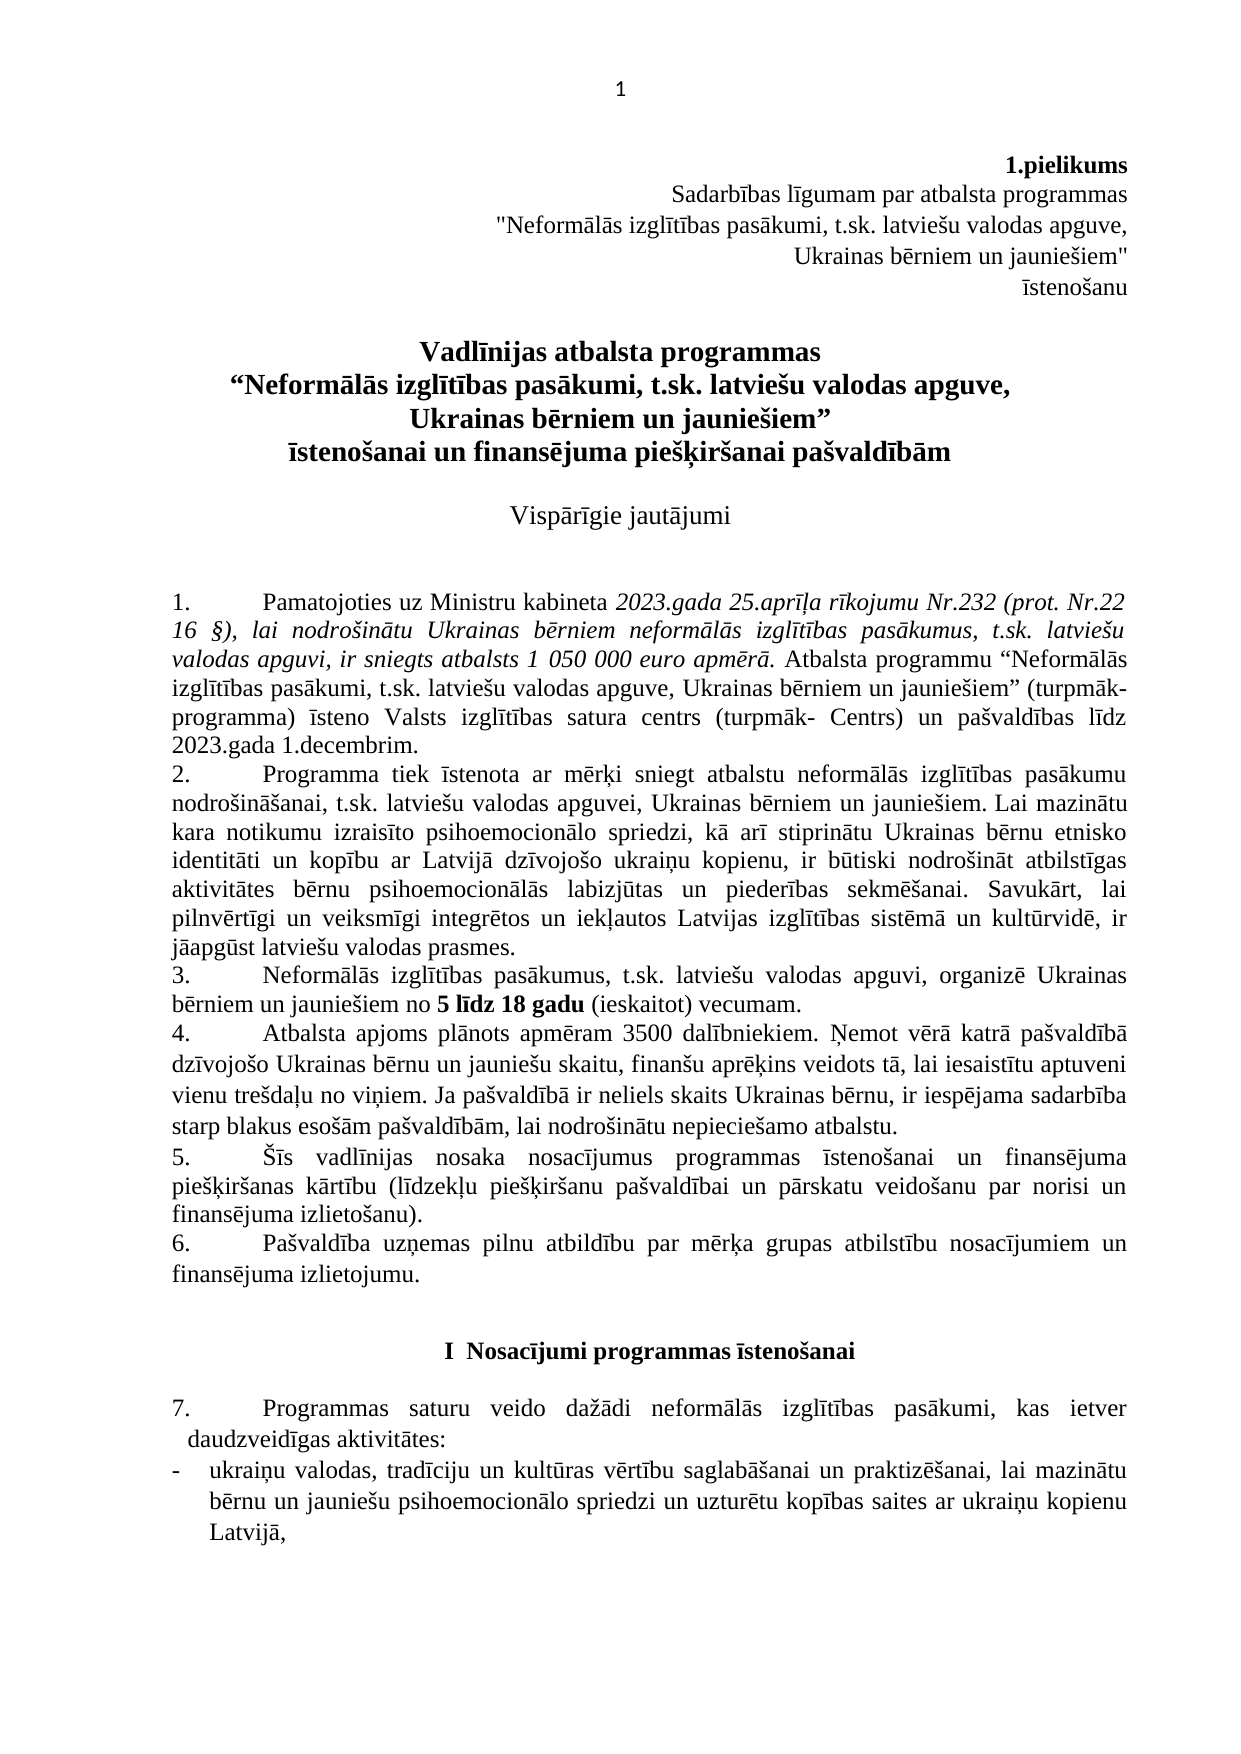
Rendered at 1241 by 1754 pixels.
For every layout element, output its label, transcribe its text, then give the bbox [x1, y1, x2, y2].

list Atbalsta apjoms plānots apmēram 3500 dalībniekiem. Ņemot vērā katrā pašvaldībā dzīvojošo Ukrainas bērnu un jauniešu skaitu, finanšu aprēķins veidots tā, lai iesaistītu aptuveni vienu trešdaļu no viņiem. Ja pašvaldībā ir neliels skaits Ukrainas bērnu, ir iespējama sadarbība starp blakus esošām pašvaldībām, lai nodrošinātu nepieciešamo atbalstu. [172, 1018, 1128, 1140]
list Pašvaldība uzņemas pilnu atbildību par mērķa grupas atbilstību nosacījumiem un finansējuma izlietojumu. [172, 1228, 1128, 1288]
text īstenošanu [112, 272, 1128, 301]
list Neformālās izglītības pasākumus, t.sk. latviešu valodas apguvi, organizē Ukrainas bērniem un jauniešiem no 5 līdz 18 gadu (ieskaitot) vecumam. [172, 960, 1128, 1018]
text Ukrainas bērniem un jauniešiem” [112, 401, 1128, 434]
list Pamatojoties uz Ministru kabineta 2023.gada 25.aprīļa rīkojumu Nr.232 (prot. Nr.22 16 §), lai nodrošinātu Ukrainas bērniem neformālās izglītības pasākumus, t.sk. latviešu valodas apguvi, ir sniegts atbalsts 1 050 000 euro apmērā. Atbalsta programmu “Neformālās izglītības pasākumi, t.sk. latviešu valodas apguve, Ukrainas bērniem un jauniešiem” (turpmāk-programma) īsteno Valsts izglītības satura centrs (turpmāk- Centrs) un pašvaldības līdz 2023.gada 1.decembrim. [172, 587, 1128, 759]
text “Neformālās izglītības pasākumi, t.sk. latviešu valodas apguve, [112, 367, 1128, 401]
text 1.pielikums [112, 150, 1128, 179]
text Vadlīnijas atbalsta programmas [112, 334, 1128, 367]
list ukraiņu valodas, tradīciju un kultūras vērtību saglabāšanai un praktizēšanai, lai mazinātu bērnu un jauniešu psihoemocionālo spriedzi un uzturētu kopības saites ar ukraiņu kopienu Latvijā, [172, 1455, 1128, 1546]
text "Neformālās izglītības pasākumi, t.sk. latviešu valodas apguve, [112, 210, 1128, 238]
text Sadarbības līgumam par atbalsta programmas [112, 179, 1128, 207]
list Programmas saturu veido dažādi neformālās izglītības pasākumi, kas ietver daudzveidīgas aktivitātes: [172, 1393, 1128, 1453]
text īstenošanai un finansējuma piešķiršanai pašvaldībām [112, 434, 1128, 468]
text I Nosacījumi programmas īstenošanai [172, 1336, 1128, 1364]
text Ukrainas bērniem un jauniešiem" [112, 241, 1128, 269]
list Šīs vadlīnijas nosaka nosacījumus programmas īstenošanai un finansējuma piešķiršanas kārtību (līdzekļu piešķiršanu pašvaldībai un pārskatu veidošanu par norisi un finansējuma izlietošanu). [172, 1142, 1128, 1228]
text Vispārīgie jautājumi [112, 499, 1128, 530]
list Programma tiek īstenota ar mērķi sniegt atbalstu neformālās izglītības pasākumu nodrošināšanai, t.sk. latviešu valodas apguvei, Ukrainas bērniem un jauniešiem. Lai mazinātu kara notikumu izraisīto psihoemocionālo spriedzi, kā arī stiprinātu Ukrainas bērnu etnisko identitāti un kopību ar Latvijā dzīvojošo ukraiņu kopienu, ir būtiski nodrošināt atbilstīgas aktivitātes bērnu psihoemocionālās labizjūtas un piederības sekmēšanai. Savukārt, lai pilnvērtīgi un veiksmīgi integrētos un iekļautos Latvijas izglītības sistēmā un kultūrvidē, ir jāapgūst latviešu valodas prasmes. [172, 759, 1128, 960]
